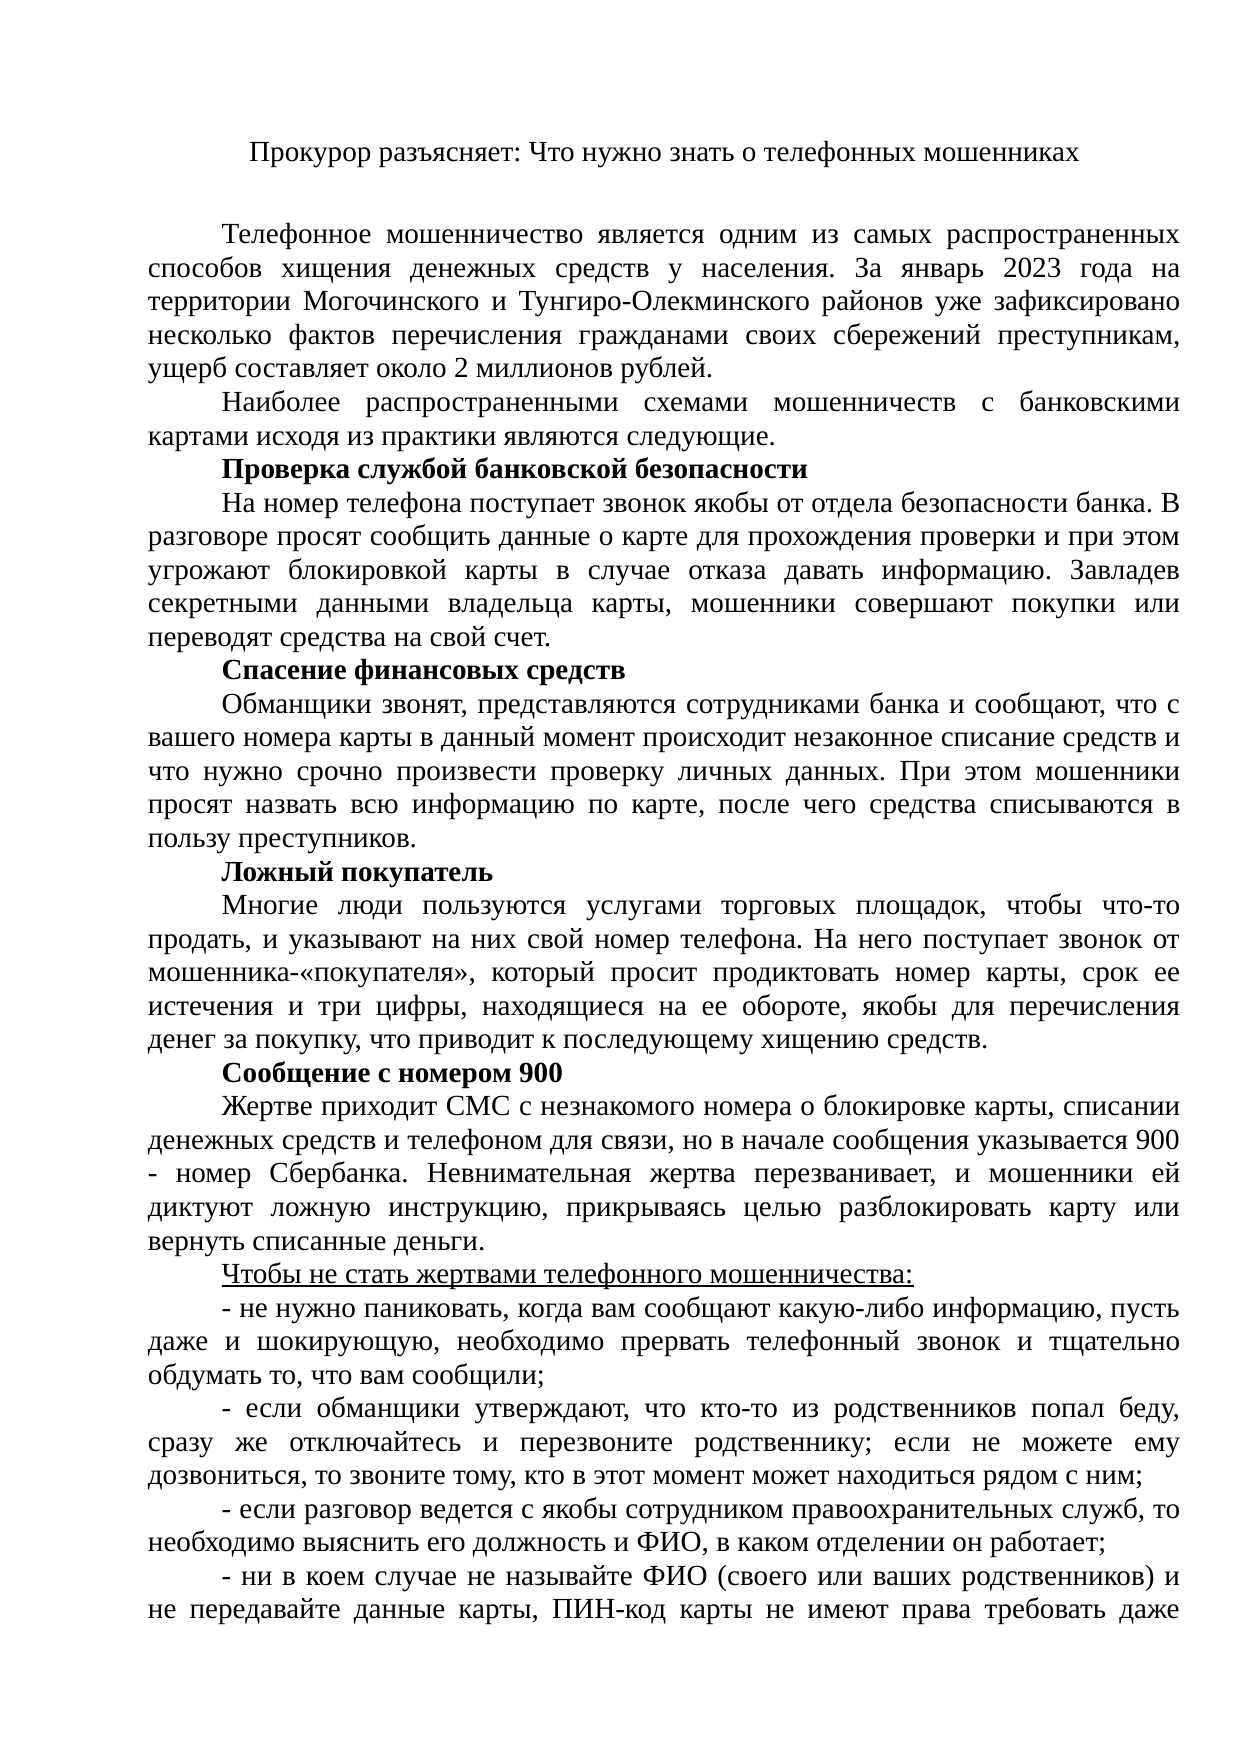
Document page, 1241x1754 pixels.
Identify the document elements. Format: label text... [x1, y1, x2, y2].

text На номер телефона поступает звонок якобы от отдела безопасности банка. В разговоре просят сообщить данные о карте для прохождения проверки и при этом угрожают блокировкой карты в случае отказа давать информацию. Завладев секретными данными владельца карты, мошенники совершают покупки или переводят средства на свой счет. [148, 485, 1181, 652]
text - если разговор ведется с якобы сотрудником правоохранительных служб, то необходимо выяснить его должность и ФИО, в каком отделении он работает; [148, 1491, 1181, 1558]
subtitle Прокурор разъясняет: Что нужно знать о телефонных мошенниках [148, 134, 1181, 167]
text Телефонное мошенничество является одним из самых распространенных способов хищения денежных средств у населения. За январь 2023 года на территории Могочинского и Тунгиро-Олекминского районов уже зафиксировано несколько фактов перечисления гражданами своих сбережений преступникам, ущерб составляет около 2 миллионов рублей. [148, 216, 1181, 384]
text Сообщение с номером 900 [148, 1055, 1181, 1088]
text Многие люди пользуются услугами торговых площадок, чтобы что-то продать, и указывают на них свой номер телефона. На него поступает звонок от мошенника-«покупателя», который просит продиктовать номер карты, срок ее истечения и три цифры, находящиеся на ее обороте, якобы для перечисления денег за покупку, что приводит к последующему хищению средств. [148, 887, 1181, 1055]
text Обманщики звонят, представляются сотрудниками банка и сообщают, что с вашего номера карты в данный момент происходит незаконное списание средств и что нужно срочно произвести проверку личных данных. При этом мошенники просят назвать всю информацию по карте, после чего средства списываются в пользу преступников. [148, 686, 1181, 854]
text - если обманщики утверждают, что кто-то из родственников попал беду, сразу же отключайтесь и перезвоните родственнику; если не можете ему дозвониться, то звоните тому, кто в этот момент может находиться рядом с ним; [148, 1390, 1181, 1491]
text Наиболее распространенными схемами мошенничеств с банковскими картами исходя из практики являются следующие. [148, 384, 1181, 451]
text Спасение финансовых средств [148, 652, 1181, 686]
text - не нужно паниковать, когда вам сообщают какую-либо информацию, пусть даже и шокирующую, необходимо прервать телефонный звонок и тщательно обдумать то, что вам сообщили; [148, 1290, 1181, 1390]
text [148, 1558, 1181, 1625]
text Жертве приходит СМС с незнакомого номера о блокировке карты, списании денежных средств и телефоном для связи, но в начале сообщения указывается 900 - номер Сбербанка. Невнимательная жертва перезванивает, и мошенники ей диктуют ложную инструкцию, прикрываясь целью разблокировать карту или вернуть списанные деньги. [148, 1088, 1181, 1256]
text Ложный покупатель [148, 854, 1181, 887]
text Чтобы не стать жертвами телефонного мошенничества: [148, 1256, 1181, 1290]
text Проверка службой банковской безопасности [148, 451, 1181, 485]
